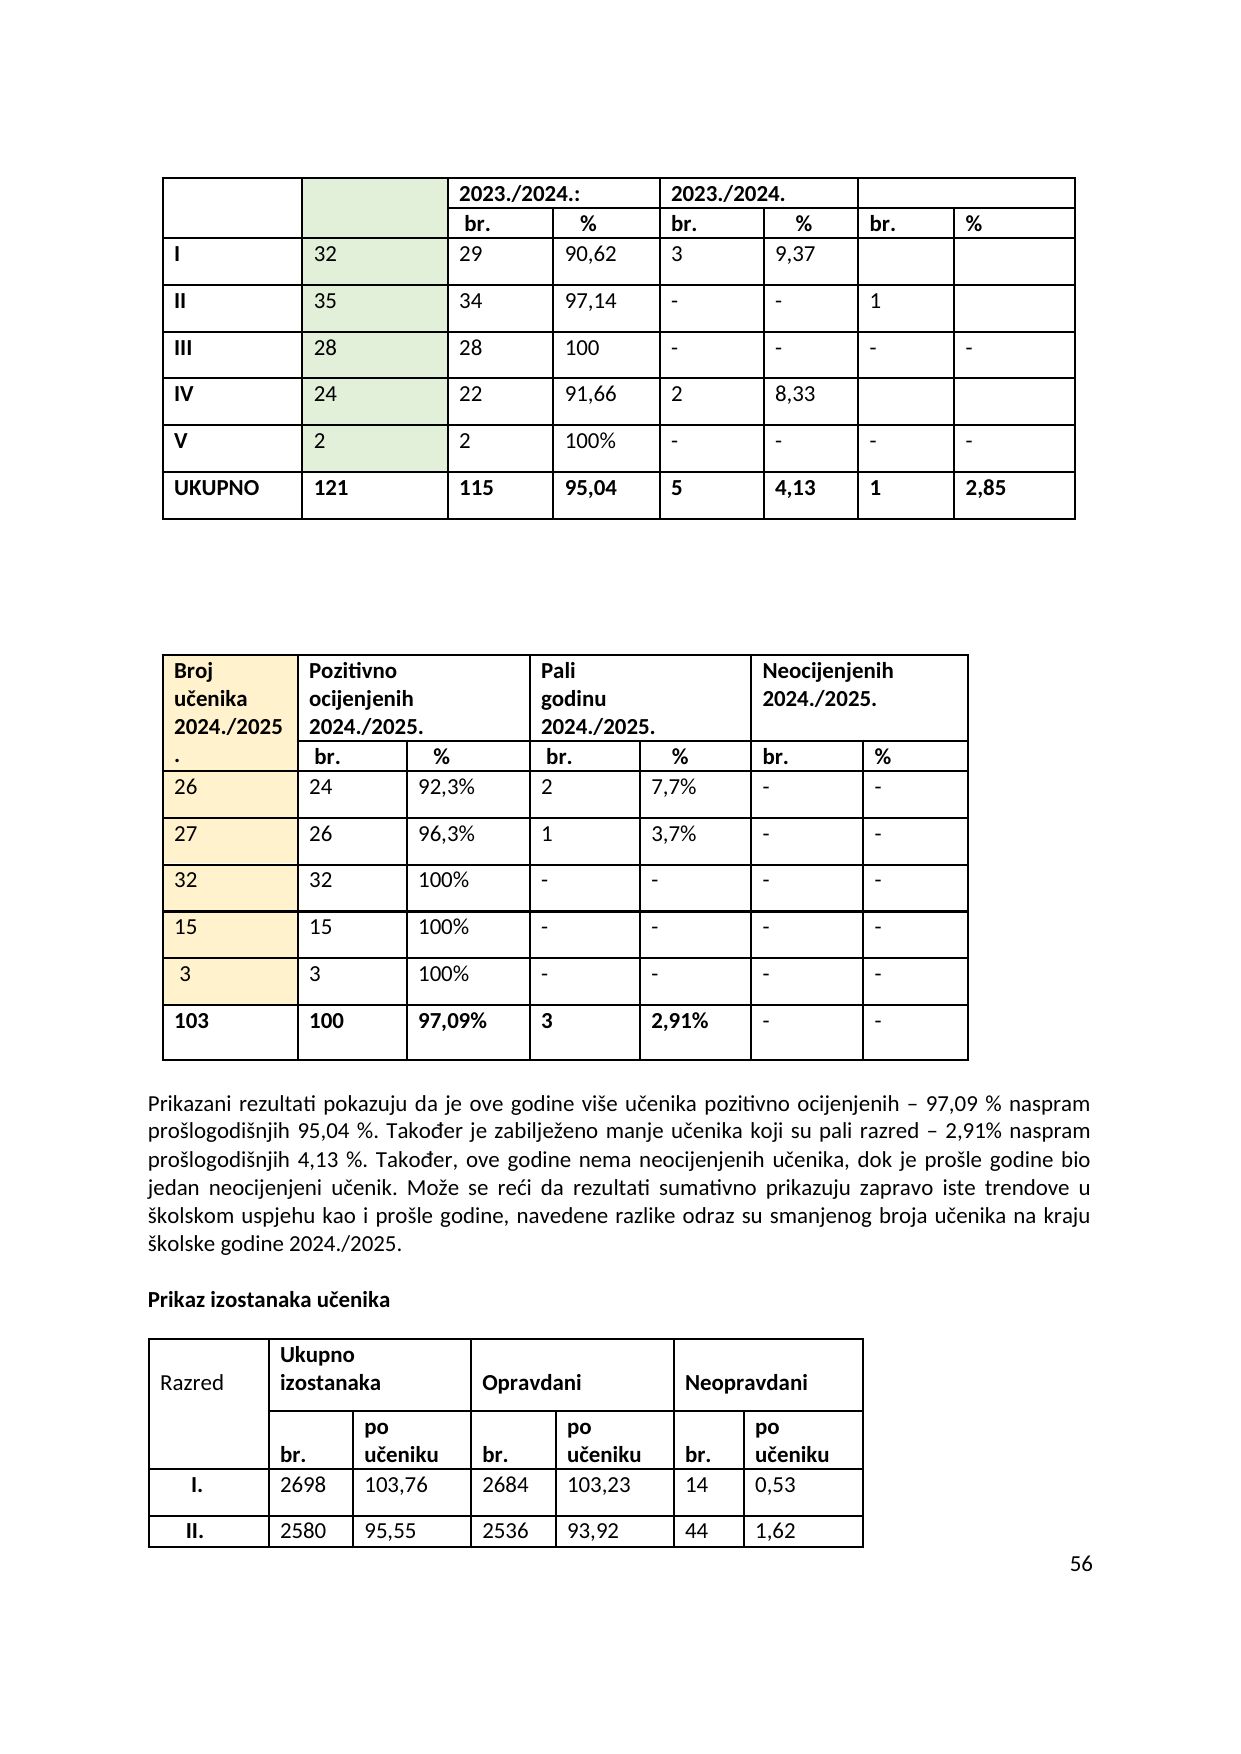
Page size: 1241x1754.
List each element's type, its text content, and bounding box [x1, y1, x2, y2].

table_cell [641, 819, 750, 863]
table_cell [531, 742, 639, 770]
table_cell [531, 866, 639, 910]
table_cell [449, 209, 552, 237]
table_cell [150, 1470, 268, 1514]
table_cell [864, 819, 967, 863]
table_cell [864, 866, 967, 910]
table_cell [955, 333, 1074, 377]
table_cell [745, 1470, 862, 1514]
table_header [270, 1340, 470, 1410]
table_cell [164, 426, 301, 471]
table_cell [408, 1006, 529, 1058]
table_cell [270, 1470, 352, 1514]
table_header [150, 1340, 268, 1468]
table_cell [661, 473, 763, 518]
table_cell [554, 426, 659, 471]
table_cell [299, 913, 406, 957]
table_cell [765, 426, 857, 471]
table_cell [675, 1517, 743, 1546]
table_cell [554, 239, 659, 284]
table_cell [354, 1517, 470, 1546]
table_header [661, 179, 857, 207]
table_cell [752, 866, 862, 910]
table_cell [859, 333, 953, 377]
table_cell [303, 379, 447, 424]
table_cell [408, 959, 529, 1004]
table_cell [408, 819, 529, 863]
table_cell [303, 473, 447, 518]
text Prikazani rezultati pokazuju da je ove godine više učenika pozitivno ocijenjenih – 97,09 % naspram prošlogodišnjih 95,04 %. Također je zabilježeno manje učenika koji su pali razred – 2,91% naspram prošlogodišnjih 4,13 %. Također, ove godine nema neocijenjenih učenika, dok je prošle godine bio jedan neocijenjeni učenik. Može se reći da rezultati sumativno prikazuju zapravo iste trendove u školskom uspjehu kao i prošle godine, navedene razlike odraz su smanjenog broja učenika na kraju školske godine 2024./2025. [148, 1089, 1093, 1257]
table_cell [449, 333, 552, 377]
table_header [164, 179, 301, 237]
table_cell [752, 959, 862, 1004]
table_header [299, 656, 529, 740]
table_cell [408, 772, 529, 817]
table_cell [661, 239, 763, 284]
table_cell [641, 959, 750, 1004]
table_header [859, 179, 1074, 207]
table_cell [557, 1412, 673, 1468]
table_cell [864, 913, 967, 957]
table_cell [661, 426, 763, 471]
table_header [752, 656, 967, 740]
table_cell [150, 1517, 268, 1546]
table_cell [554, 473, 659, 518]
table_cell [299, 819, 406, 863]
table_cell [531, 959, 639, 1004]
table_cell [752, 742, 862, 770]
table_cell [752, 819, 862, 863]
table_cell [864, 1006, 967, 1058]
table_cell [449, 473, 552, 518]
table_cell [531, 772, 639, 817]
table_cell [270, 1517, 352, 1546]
text Prikaz izostanaka učenika [148, 1285, 1093, 1313]
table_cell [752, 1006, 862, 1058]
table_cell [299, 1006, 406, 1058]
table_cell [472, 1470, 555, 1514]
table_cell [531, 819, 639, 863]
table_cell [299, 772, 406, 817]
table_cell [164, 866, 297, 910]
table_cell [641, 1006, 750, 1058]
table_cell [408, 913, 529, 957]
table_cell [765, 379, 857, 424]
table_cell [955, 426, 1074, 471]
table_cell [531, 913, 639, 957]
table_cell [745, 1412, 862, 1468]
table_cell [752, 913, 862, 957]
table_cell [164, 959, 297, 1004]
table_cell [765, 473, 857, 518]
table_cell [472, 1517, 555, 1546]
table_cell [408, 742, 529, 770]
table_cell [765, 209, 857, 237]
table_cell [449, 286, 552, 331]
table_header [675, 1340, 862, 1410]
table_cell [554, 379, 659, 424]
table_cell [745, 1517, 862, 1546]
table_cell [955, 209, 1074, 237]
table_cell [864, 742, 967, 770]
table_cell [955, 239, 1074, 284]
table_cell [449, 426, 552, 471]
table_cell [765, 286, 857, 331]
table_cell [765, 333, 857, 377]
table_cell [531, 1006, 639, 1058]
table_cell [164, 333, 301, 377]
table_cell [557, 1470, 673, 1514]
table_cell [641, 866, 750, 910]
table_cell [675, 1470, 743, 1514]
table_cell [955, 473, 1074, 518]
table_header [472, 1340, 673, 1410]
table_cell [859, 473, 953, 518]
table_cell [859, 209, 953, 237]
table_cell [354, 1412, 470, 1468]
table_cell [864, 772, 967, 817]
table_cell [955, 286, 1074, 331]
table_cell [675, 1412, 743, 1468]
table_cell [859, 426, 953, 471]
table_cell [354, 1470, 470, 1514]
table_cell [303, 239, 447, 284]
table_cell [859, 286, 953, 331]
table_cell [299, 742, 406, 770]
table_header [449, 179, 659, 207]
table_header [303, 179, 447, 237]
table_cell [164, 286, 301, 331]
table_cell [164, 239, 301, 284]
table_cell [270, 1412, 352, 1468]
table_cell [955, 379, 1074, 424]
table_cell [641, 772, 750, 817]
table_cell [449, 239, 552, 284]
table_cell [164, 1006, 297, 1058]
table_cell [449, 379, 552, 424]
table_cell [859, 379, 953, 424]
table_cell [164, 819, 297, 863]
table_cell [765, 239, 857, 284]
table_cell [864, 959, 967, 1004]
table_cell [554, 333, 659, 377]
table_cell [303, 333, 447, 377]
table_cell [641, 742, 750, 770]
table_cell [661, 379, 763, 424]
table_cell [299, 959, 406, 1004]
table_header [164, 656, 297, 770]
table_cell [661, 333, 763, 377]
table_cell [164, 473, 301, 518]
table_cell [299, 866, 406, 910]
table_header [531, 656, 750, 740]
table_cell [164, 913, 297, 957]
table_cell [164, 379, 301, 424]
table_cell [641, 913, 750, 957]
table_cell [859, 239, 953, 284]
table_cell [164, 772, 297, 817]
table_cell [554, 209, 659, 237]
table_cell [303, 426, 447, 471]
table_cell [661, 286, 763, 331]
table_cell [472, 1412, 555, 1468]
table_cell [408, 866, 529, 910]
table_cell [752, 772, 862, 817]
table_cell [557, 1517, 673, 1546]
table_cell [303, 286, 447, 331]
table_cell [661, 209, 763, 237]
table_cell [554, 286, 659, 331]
